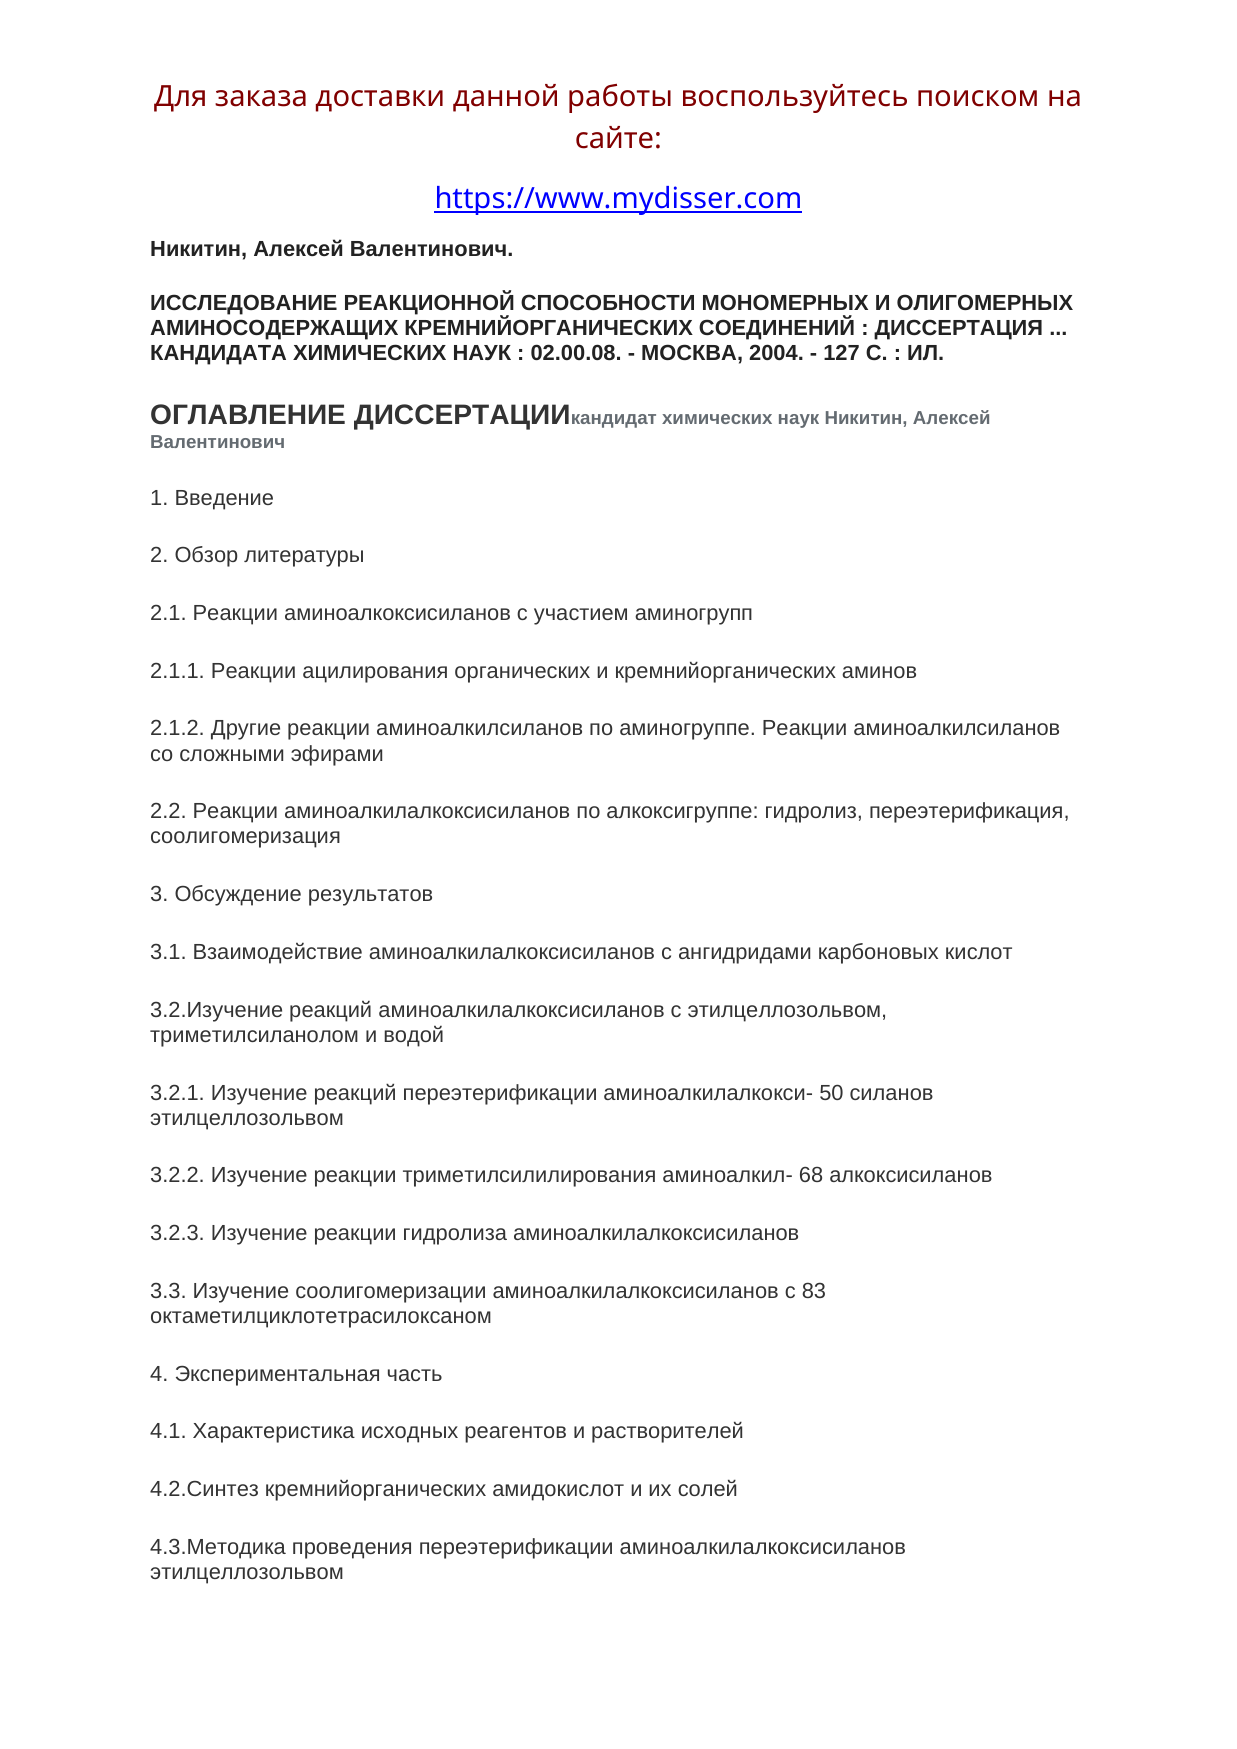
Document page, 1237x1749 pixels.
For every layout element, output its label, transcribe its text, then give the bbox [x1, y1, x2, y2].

text 3.2.1. Изучение реакций переэтерификации аминоалкилалкокси- 50 силанов этилцеллозольвом [150, 1079, 1086, 1130]
text 3.2.3. Изучение реакции гидролиза аминоалкилалкоксисиланов [150, 1220, 1086, 1245]
subtitle Оглавление диссертациикандидат химических наук Никитин, Алексей Валентинович [150, 398, 1086, 452]
text 2.1.2. Другие реакции аминоалкилсиланов по аминогруппе. Реакции аминоалкилсиланов со сложными эфирами [150, 715, 1086, 766]
text 2.1. Реакции аминоалкоксисиланов с участием аминогрупп [150, 600, 1086, 625]
text 2.1.1. Реакции ацилирования органических и кремнийорганических аминов [150, 658, 1086, 683]
text 3.3. Изучение соолигомеризации аминоалкилалкоксисиланов с 83 октаметилциклотетрасилоксаном [150, 1278, 1086, 1328]
text 4. Экспериментальная часть [150, 1361, 1086, 1386]
text 4.1. Характеристика исходных реагентов и растворителей [150, 1418, 1086, 1444]
text 3.2.2. Изучение реакции триметилсилилирования аминоалкил- 68 алкоксисиланов [150, 1162, 1086, 1188]
text 4.2.Синтез кремнийорганических амидокислот и их солей [150, 1476, 1086, 1501]
text 2.2. Реакции аминоалкилалкоксисиланов по алкоксигруппе: гидролиз, переэтерификация, соолигомеризация [150, 798, 1086, 849]
text 3. Обсуждение результатов [150, 881, 1086, 906]
text 3.1. Взаимодействие аминоалкилалкоксисиланов с ангидридами карбоновых кислот [150, 939, 1086, 964]
subtitle Исследование реакционной способности мономерных и олигомерных аминосодержащих кремнийорганических соединений : диссертация ... кандидата химических наук : 02.00.08. - Москва, 2004. - 127 с. : ил. [150, 290, 1086, 366]
text 3.2.Изучение реакций аминоалкилалкоксисиланов с этилцеллозольвом, триметилсиланолом и водой [150, 997, 1086, 1047]
text 2. Обзор литературы [150, 542, 1086, 567]
text 1. Введение [150, 484, 1086, 510]
text 4.3.Методика проведения переэтерификации аминоалкилалкоксисиланов этилцеллозольвом [150, 1534, 1086, 1584]
text Никитин, Алексей Валентинович. [150, 236, 1086, 261]
